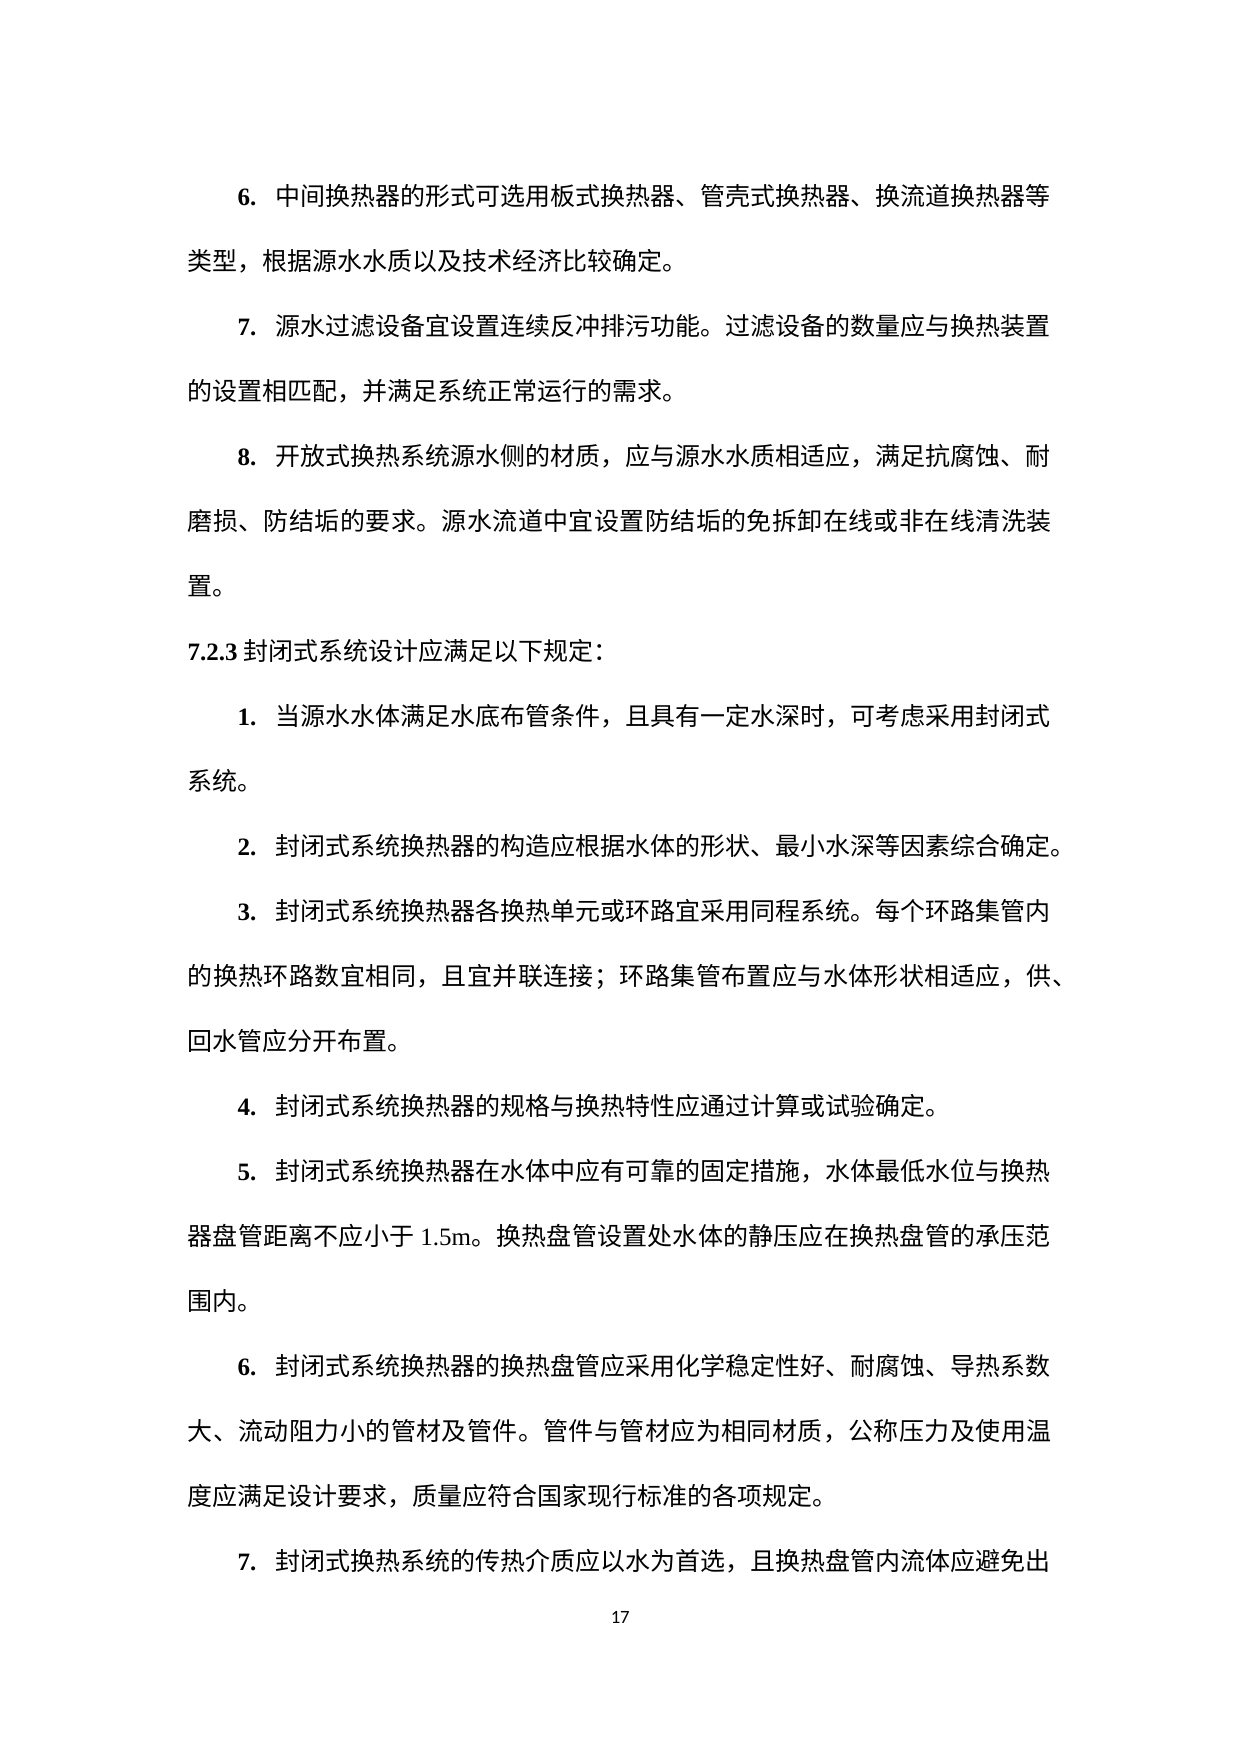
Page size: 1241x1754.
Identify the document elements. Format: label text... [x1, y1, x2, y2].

list 源水过滤设备宜设置连续反冲排污功能。过滤设备的数量应与换热装置的设置相匹配，并满足系统正常运行的需求。 [187, 292, 1053, 422]
text 7.2.3 封闭式系统设计应满足以下规定： [187, 617, 1053, 682]
list 中间换热器的形式可选用板式换热器、管壳式换热器、换流道换热器等类型，根据源水水质以及技术经济比较确定。 [187, 162, 1053, 292]
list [187, 1527, 1053, 1592]
list 开放式换热系统源水侧的材质，应与源水水质相适应，满足抗腐蚀、耐磨损、防结垢的要求。源水流道中宜设置防结垢的免拆卸在线或非在线清洗装置。 [187, 422, 1053, 617]
list 当源水水体满足水底布管条件，且具有一定水深时，可考虑采用封闭式系统。 [187, 682, 1053, 812]
list 封闭式系统换热器各换热单元或环路宜采用同程系统。每个环路集管内的换热环路数宜相同，且宜并联连接；环路集管布置应与水体形状相适应，供、回水管应分开布置。 [187, 877, 1053, 1072]
list 封闭式系统换热器在水体中应有可靠的固定措施，水体最低水位与换热器盘管距离不应小于1.5m。换热盘管设置处水体的静压应在换热盘管的承压范围内。 [187, 1137, 1053, 1332]
list 封闭式系统换热器的规格与换热特性应通过计算或试验确定。 [187, 1072, 1053, 1137]
list 封闭式系统换热器的构造应根据水体的形状、最小水深等因素综合确定。 [187, 812, 1053, 877]
list 封闭式系统换热器的换热盘管应采用化学稳定性好、耐腐蚀、导热系数大、流动阻力小的管材及管件。管件与管材应为相同材质，公称压力及使用温度应满足设计要求，质量应符合国家现行标准的各项规定。 [187, 1332, 1053, 1527]
